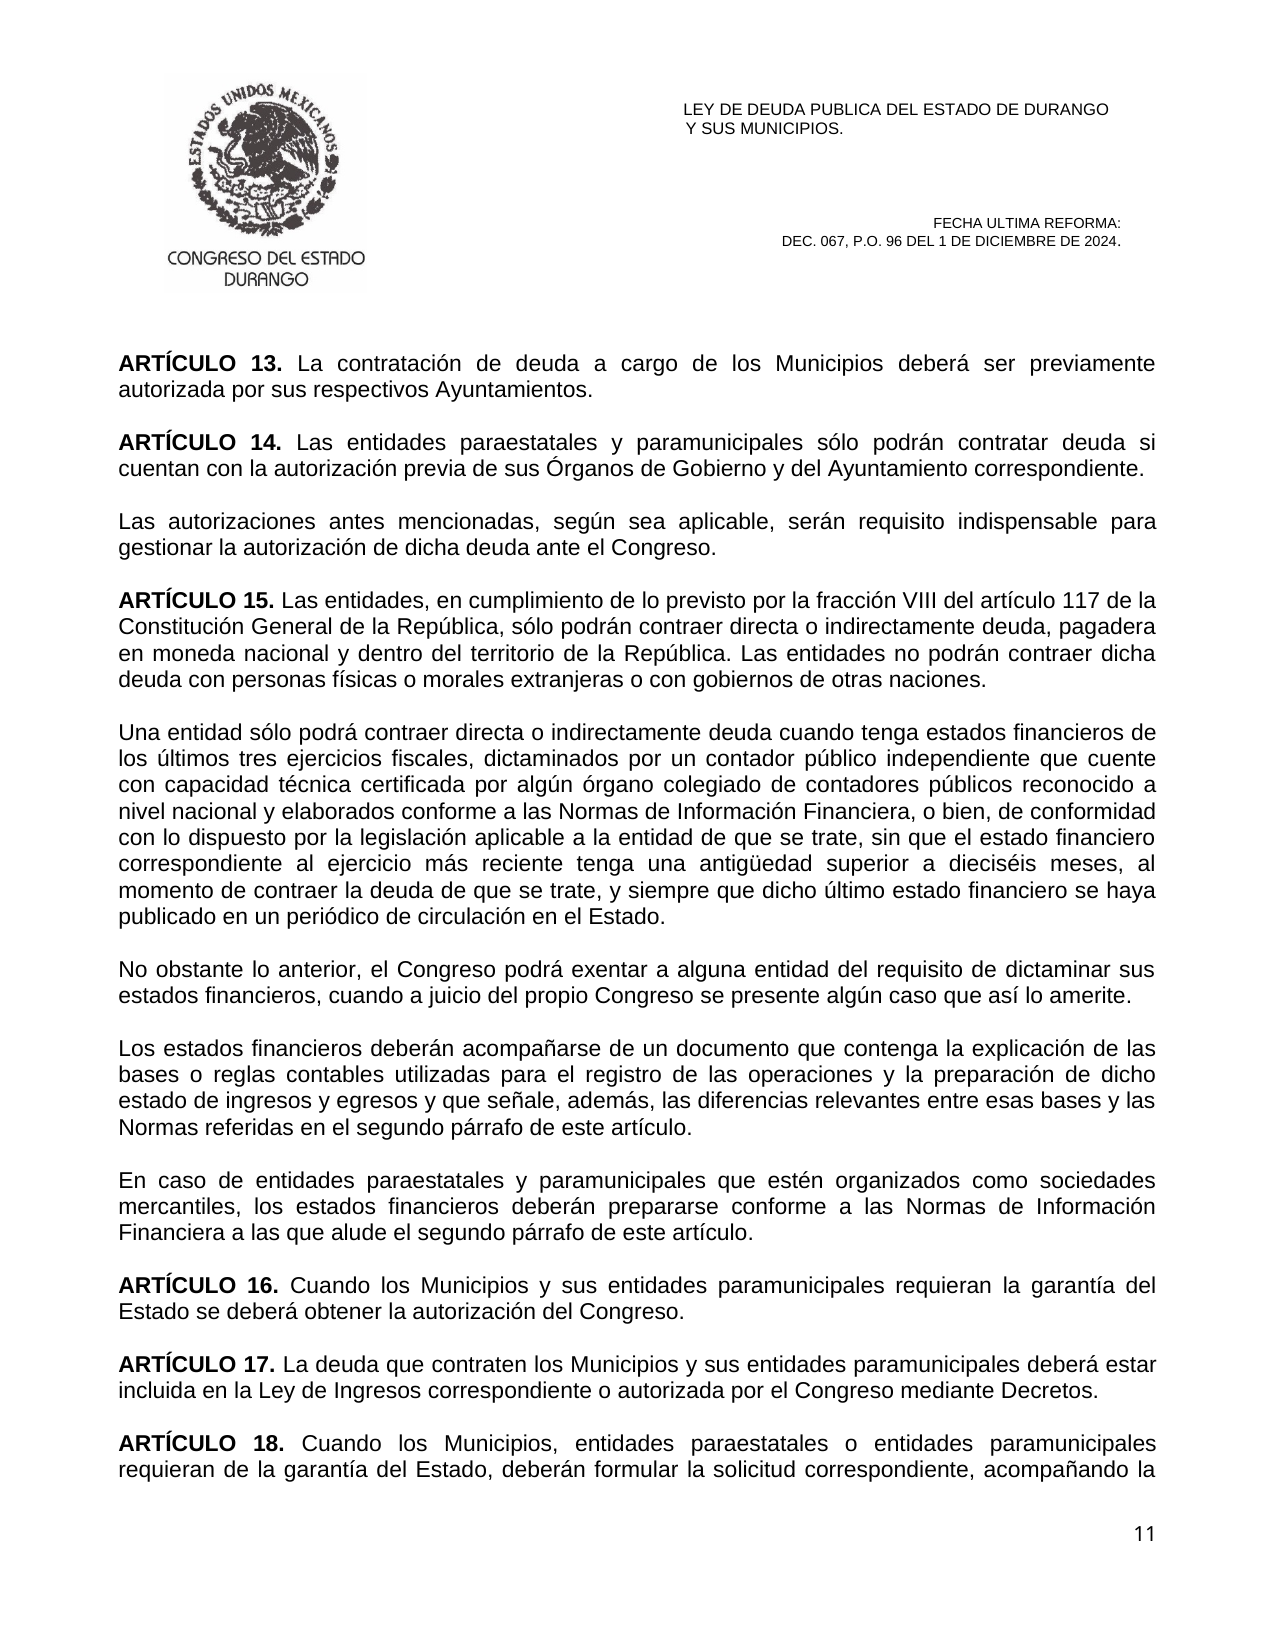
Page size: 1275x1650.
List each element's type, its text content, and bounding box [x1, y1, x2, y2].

text ARTÍCULO 14. Las entidades paraestatales y paramunicipales sólo podrán contratar deuda si cuentan con la autorización previa de sus Órganos de Gobierno y del Ayuntamiento correspondiente. [118, 429, 1157, 481]
picture [163, 73, 367, 293]
text Los estados financieros deberán acompañarse de un documento que contenga la explicación de las bases o reglas contables utilizadas para el registro de las operaciones y la preparación de dicho estado de ingresos y egresos y que señale, además, las diferencias relevantes entre esas bases y las Normas referidas en el segundo párrafo de este artículo. [118, 1035, 1157, 1140]
text No obstante lo anterior, el Congreso podrá exentar a alguna entidad del requisito de dictaminar sus estados financieros, cuando a juicio del propio Congreso se presente algún caso que así lo amerite. [118, 956, 1157, 1008]
text ARTÍCULO 17. La deuda que contraten los Municipios y sus entidades paramunicipales deberá estar incluida en la Ley de Ingresos correspondiente o autorizada por el Congreso mediante Decretos. [118, 1351, 1157, 1404]
text ARTÍCULO 13. La contratación de deuda a cargo de los Municipios deberá ser previamente autorizada por sus respectivos Ayuntamientos. [118, 349, 1157, 402]
text Una entidad sólo podrá contraer directa o indirectamente deuda cuando tenga estados financieros de los últimos tres ejercicios fiscales, dictaminados por un contador público independiente que cuente con capacidad técnica certificada por algún órgano colegiado de contadores públicos reconocido a nivel nacional y elaborados conforme a las Normas de Información Financiera, o bien, de conformidad con lo dispuesto por la legislación aplicable a la entidad de que se trate, sin que el estado financiero correspondiente al ejercicio más reciente tenga una antigüedad superior a dieciséis meses, al momento de contraer la deuda de que se trate, y siempre que dicho último estado financiero se haya publicado en un periódico de circulación en el Estado. [118, 718, 1157, 929]
text ARTÍCULO 16. Cuando los Municipios y sus entidades paramunicipales requieran la garantía del Estado se deberá obtener la autorización del Congreso. [118, 1272, 1157, 1325]
text En caso de entidades paraestatales y paramunicipales que estén organizados como sociedades mercantiles, los estados financieros deberán prepararse conforme a las Normas de Información Financiera a las que alude el segundo párrafo de este artículo. [118, 1167, 1157, 1246]
text Las autorizaciones antes mencionadas, según sea aplicable, serán requisito indispensable para gestionar la autorización de dicha deuda ante el Congreso. [118, 508, 1157, 560]
text ARTÍCULO 15. Las entidades, en cumplimiento de lo previsto por la fracción VIII del artículo 117 de la Constitución General de la República, sólo podrán contraer directa o indirectamente deuda, pagadera en moneda nacional y dentro del territorio de la República. Las entidades no podrán contraer dicha deuda con personas físicas o morales extranjeras o con gobiernos de otras naciones. [118, 587, 1157, 692]
